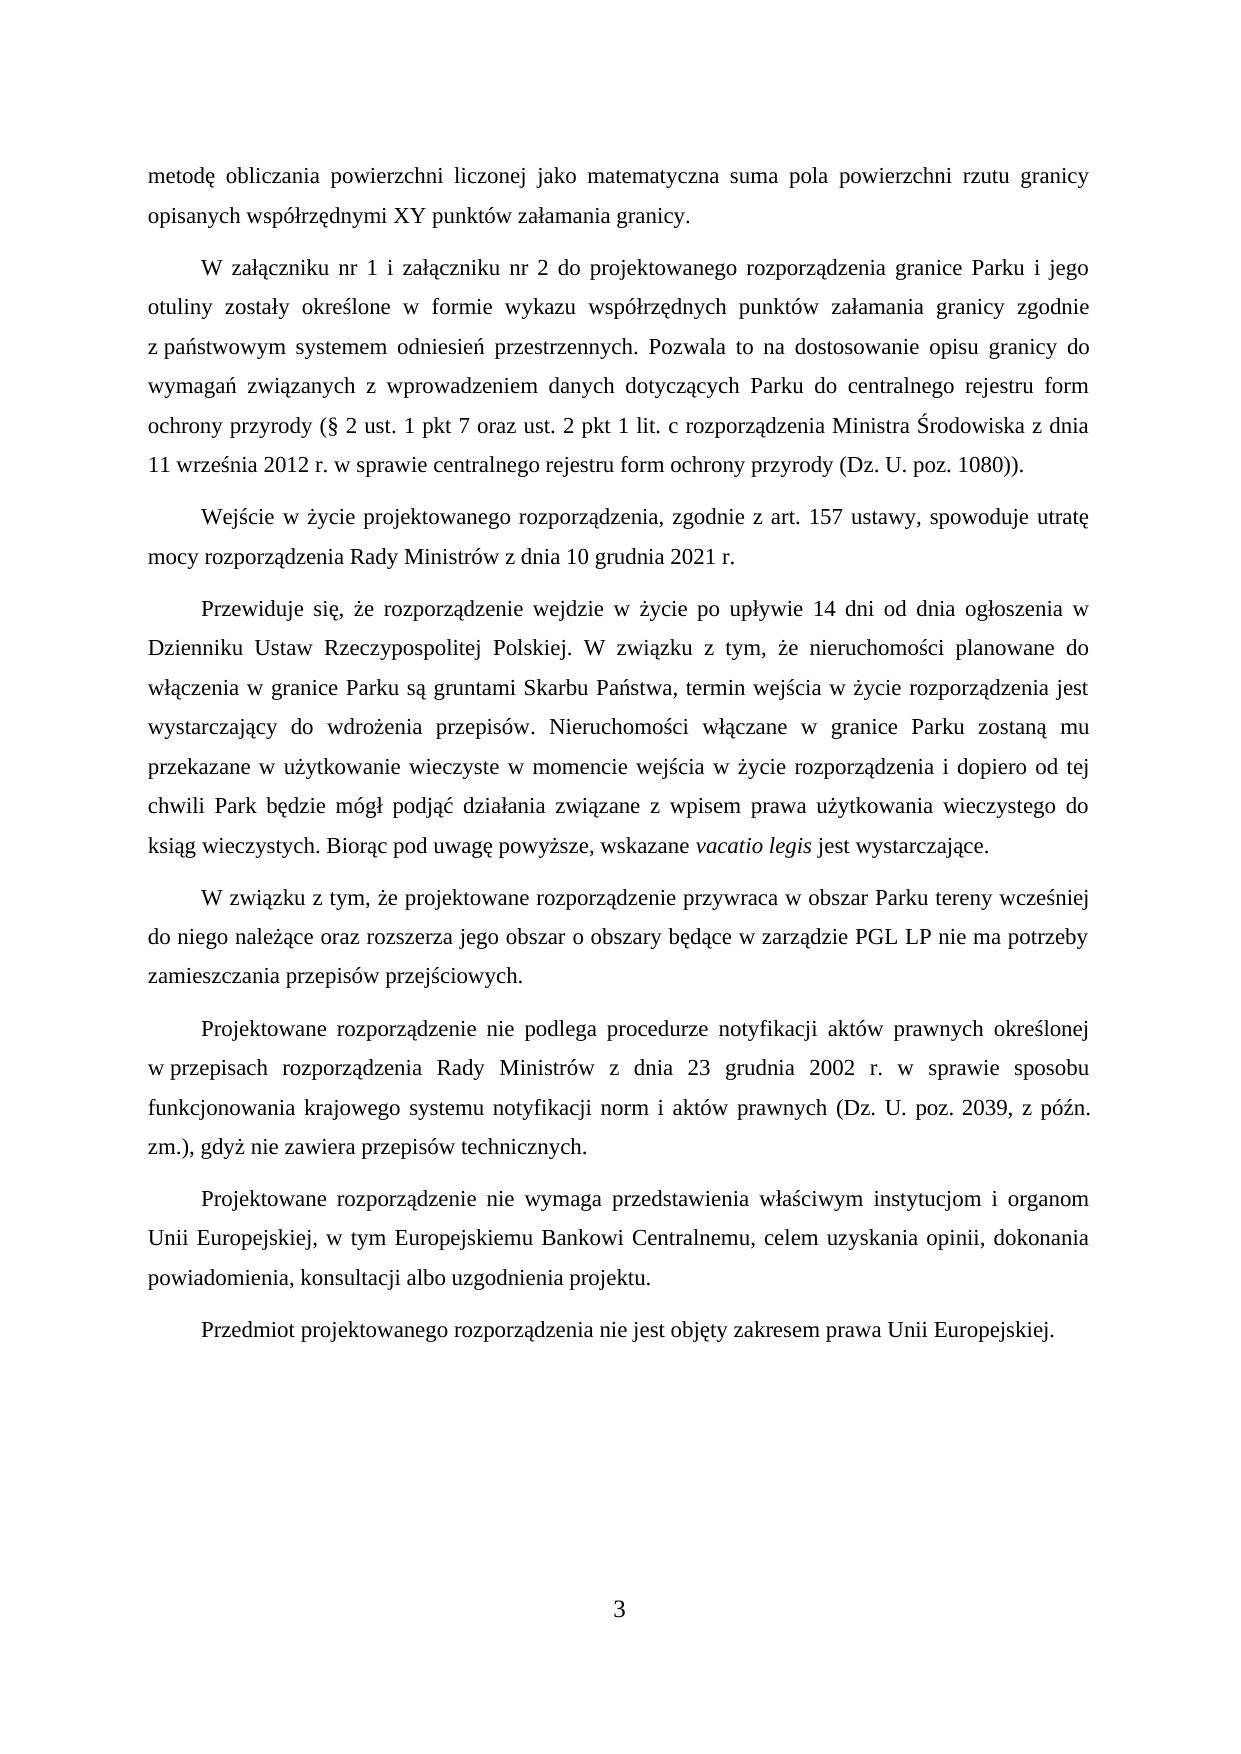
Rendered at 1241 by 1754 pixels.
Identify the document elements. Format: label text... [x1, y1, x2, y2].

text Wejście w życie projektowanego rozporządzenia, zgodnie z art. 157 ustawy, spowoduje utratę mocy rozporządzenia Rady Ministrów z dnia 10 grudnia 2021 r. [148, 503, 1091, 569]
text Projektowane rozporządzenie nie wymaga przedstawienia właściwym instytucjom i organom Unii Europejskiej, w tym Europejskiemu Bankowi Centralnemu, celem uzyskania opinii, dokonania powiadomienia, konsultacji albo uzgodnienia projektu. [148, 1185, 1091, 1290]
text Przewiduje się, że rozporządzenie wejdzie w życie po upływie 14 dni od dnia ogłoszenia w Dzienniku Ustaw Rzeczypospolitej Polskiej. W związku z tym, że nieruchomości planowane do włączenia w granice Parku są gruntami Skarbu Państwa, termin wejścia w życie rozporządzenia jest wystarczający do wdrożenia przepisów. Nieruchomości włączane w granice Parku zostaną mu przekazane w użytkowanie wieczyste w momencie wejścia w życie rozporządzenia i dopiero od tej chwili Park będzie mógł podjąć działania związane z wpisem prawa użytkowania wieczystego do ksiąg wieczystych. Biorąc pod uwagę powyższe, wskazane vacatio legis jest wystarczające. [148, 595, 1091, 858]
text Przedmiot projektowanego rozporządzenia nie jest objęty zakresem prawa Unii Europejskiej. [148, 1316, 1091, 1342]
text Projektowane rozporządzenie nie podlega procedurze notyfikacji aktów prawnych określonej w przepisach rozporządzenia Rady Ministrów z dnia 23 grudnia 2002 r. w sprawie sposobu funkcjonowania krajowego systemu notyfikacji norm i aktów prawnych (Dz. U. poz. 2039, z późn. zm.), gdyż nie zawiera przepisów technicznych. [148, 1014, 1091, 1159]
text W związku z tym, że projektowane rozporządzenie przywraca w obszar Parku tereny wcześniej do niego należące oraz rozszerza jego obszar o obszary będące w zarządzie PGL LP nie ma potrzeby zamieszczania przepisów przejściowych. [148, 884, 1091, 989]
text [148, 162, 1091, 228]
text W załączniku nr 1 i załączniku nr 2 do projektowanego rozporządzenia granice Parku i jego otuliny zostały określone w formie wykazu współrzędnych punktów załamania granicy zgodnie z państwowym systemem odniesień przestrzennych. Pozwala to na dostosowanie opisu granicy do wymagań związanych z wprowadzeniem danych dotyczących Parku do centralnego rejestru form ochrony przyrody (§ 2 ust. 1 pkt 7 oraz ust. 2 pkt 1 lit. c rozporządzenia Ministra Środowiska z dnia 11 września 2012 r. w sprawie centralnego rejestru form ochrony przyrody (Dz. U. poz. 1080)). [148, 254, 1091, 478]
